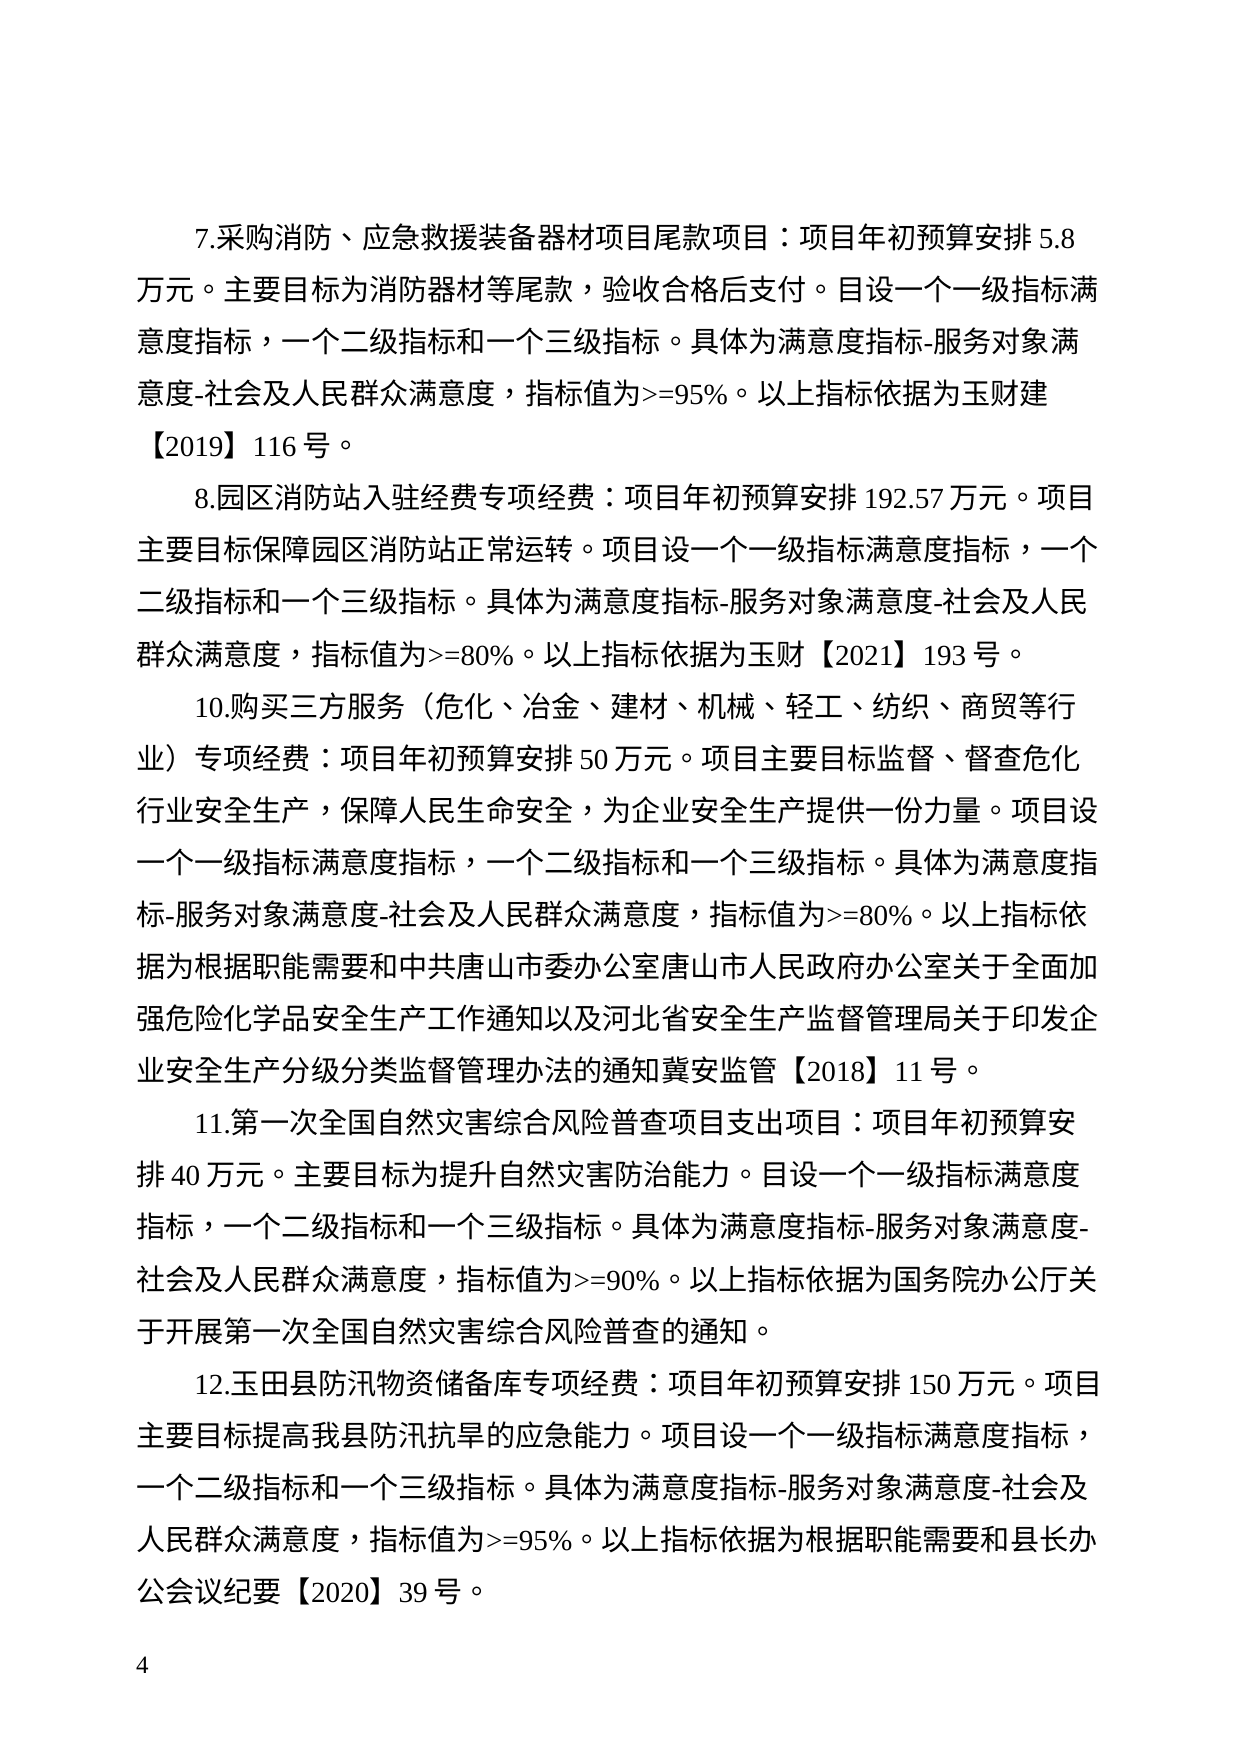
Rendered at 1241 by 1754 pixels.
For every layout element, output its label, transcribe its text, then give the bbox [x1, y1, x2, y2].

text 8.园区消防站入驻经费专项经费：项目年初预算安排192.57万元。项目主要目标保障园区消防站正常运转。项目设一个一级指标满意度指标，一个二级指标和一个三级指标。具体为满意度指标-服务对象满意度-社会及人民群众满意度，指标值为>=80%。以上指标依据为玉财【2021】193号。 [136, 467, 1104, 675]
text 7.采购消防、应急救援装备器材项目尾款项目：项目年初预算安排5.8万元。主要目标为消防器材等尾款，验收合格后支付。目设一个一级指标满意度指标，一个二级指标和一个三级指标。具体为满意度指标-服务对象满意度-社会及人民群众满意度，指标值为>=95%。以上指标依据为玉财建【2019】116号。 [136, 207, 1104, 467]
text 10.购买三方服务（危化、冶金、建材、机械、轻工、纺织、商贸等行业）专项经费：项目年初预算安排50万元。项目主要目标监督、督查危化行业安全生产，保障人民生命安全，为企业安全生产提供一份力量。项目设一个一级指标满意度指标，一个二级指标和一个三级指标。具体为满意度指标-服务对象满意度-社会及人民群众满意度，指标值为>=80%。以上指标依据为根据职能需要和中共唐山市委办公室唐山市人民政府办公室关于全面加强危险化学品安全生产工作通知以及河北省安全生产监督管理局关于印发企业安全生产分级分类监督管理办法的通知冀安监管【2018】11号。 [136, 675, 1104, 1092]
text 12.玉田县防汛物资储备库专项经费：项目年初预算安排150万元。项目主要目标提高我县防汛抗旱的应急能力。项目设一个一级指标满意度指标，一个二级指标和一个三级指标。具体为满意度指标-服务对象满意度-社会及人民群众满意度，指标值为>=95%。以上指标依据为根据职能需要和县长办公会议纪要【2020】39号。 [136, 1352, 1104, 1613]
text 11.第一次全国自然灾害综合风险普查项目支出项目：项目年初预算安排40万元。主要目标为提升自然灾害防治能力。目设一个一级指标满意度指标，一个二级指标和一个三级指标。具体为满意度指标-服务对象满意度-社会及人民群众满意度，指标值为>=90%。以上指标依据为国务院办公厅关于开展第一次全国自然灾害综合风险普查的通知。 [136, 1092, 1104, 1352]
